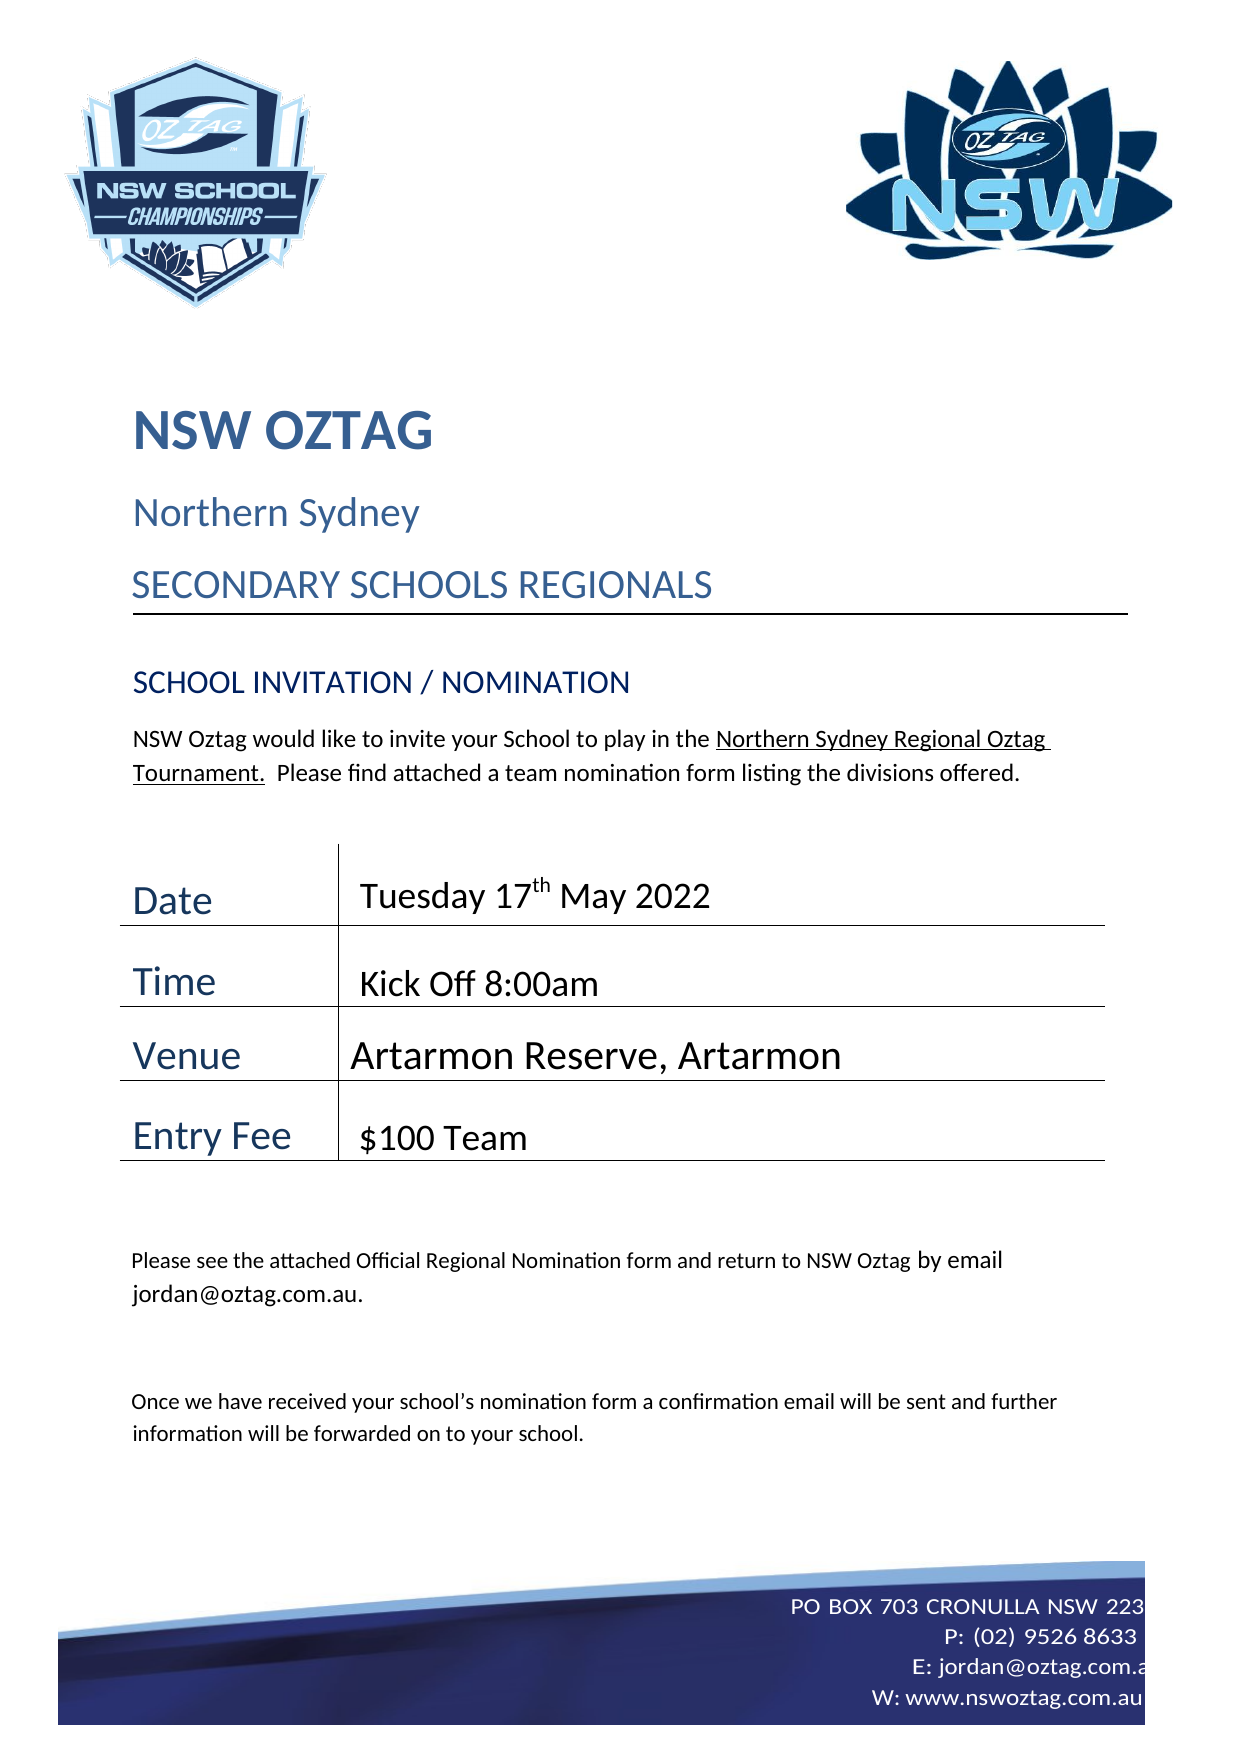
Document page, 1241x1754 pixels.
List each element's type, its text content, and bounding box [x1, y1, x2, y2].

table_cell Artarmon Reserve, Artarmon [339, 1007, 1104, 1080]
table_header Date [120, 844, 338, 924]
text NSW Oztag would like to invite your School to play in the Northern Sydney Regional Oztag Tournament. Please find attached a team nomination form listing the divisions offered. [133, 723, 1172, 788]
table_cell Entry Fee [120, 1081, 338, 1160]
picture [58, 1561, 1145, 1725]
picture [846, 61, 1173, 260]
table_cell Time [120, 926, 338, 1006]
table_cell Venue [120, 1007, 338, 1080]
text NSW OZTAG [133, 392, 1172, 464]
table_cell Kick Off 8:00am [339, 926, 1104, 1006]
text Northern Sydney [133, 486, 1172, 537]
table_header Tuesday 17th May 2022 [339, 844, 1104, 924]
picture [59, 46, 330, 318]
text Please see the attached Official Regional Nomination form and return to NSW Oztag by email jordan@oztag.com.au. [131, 1244, 1172, 1309]
text Once we have received your school’s nomination form a confirmation email will be sent and further information will be forwarded on to your school. [131, 1387, 1172, 1447]
table_cell $100 Team [339, 1081, 1104, 1160]
text SCHOOL INVITATION / NOMINATION [133, 661, 1172, 701]
subtitle SECONDARY SCHOOLS REGIONALS [131, 558, 1172, 609]
